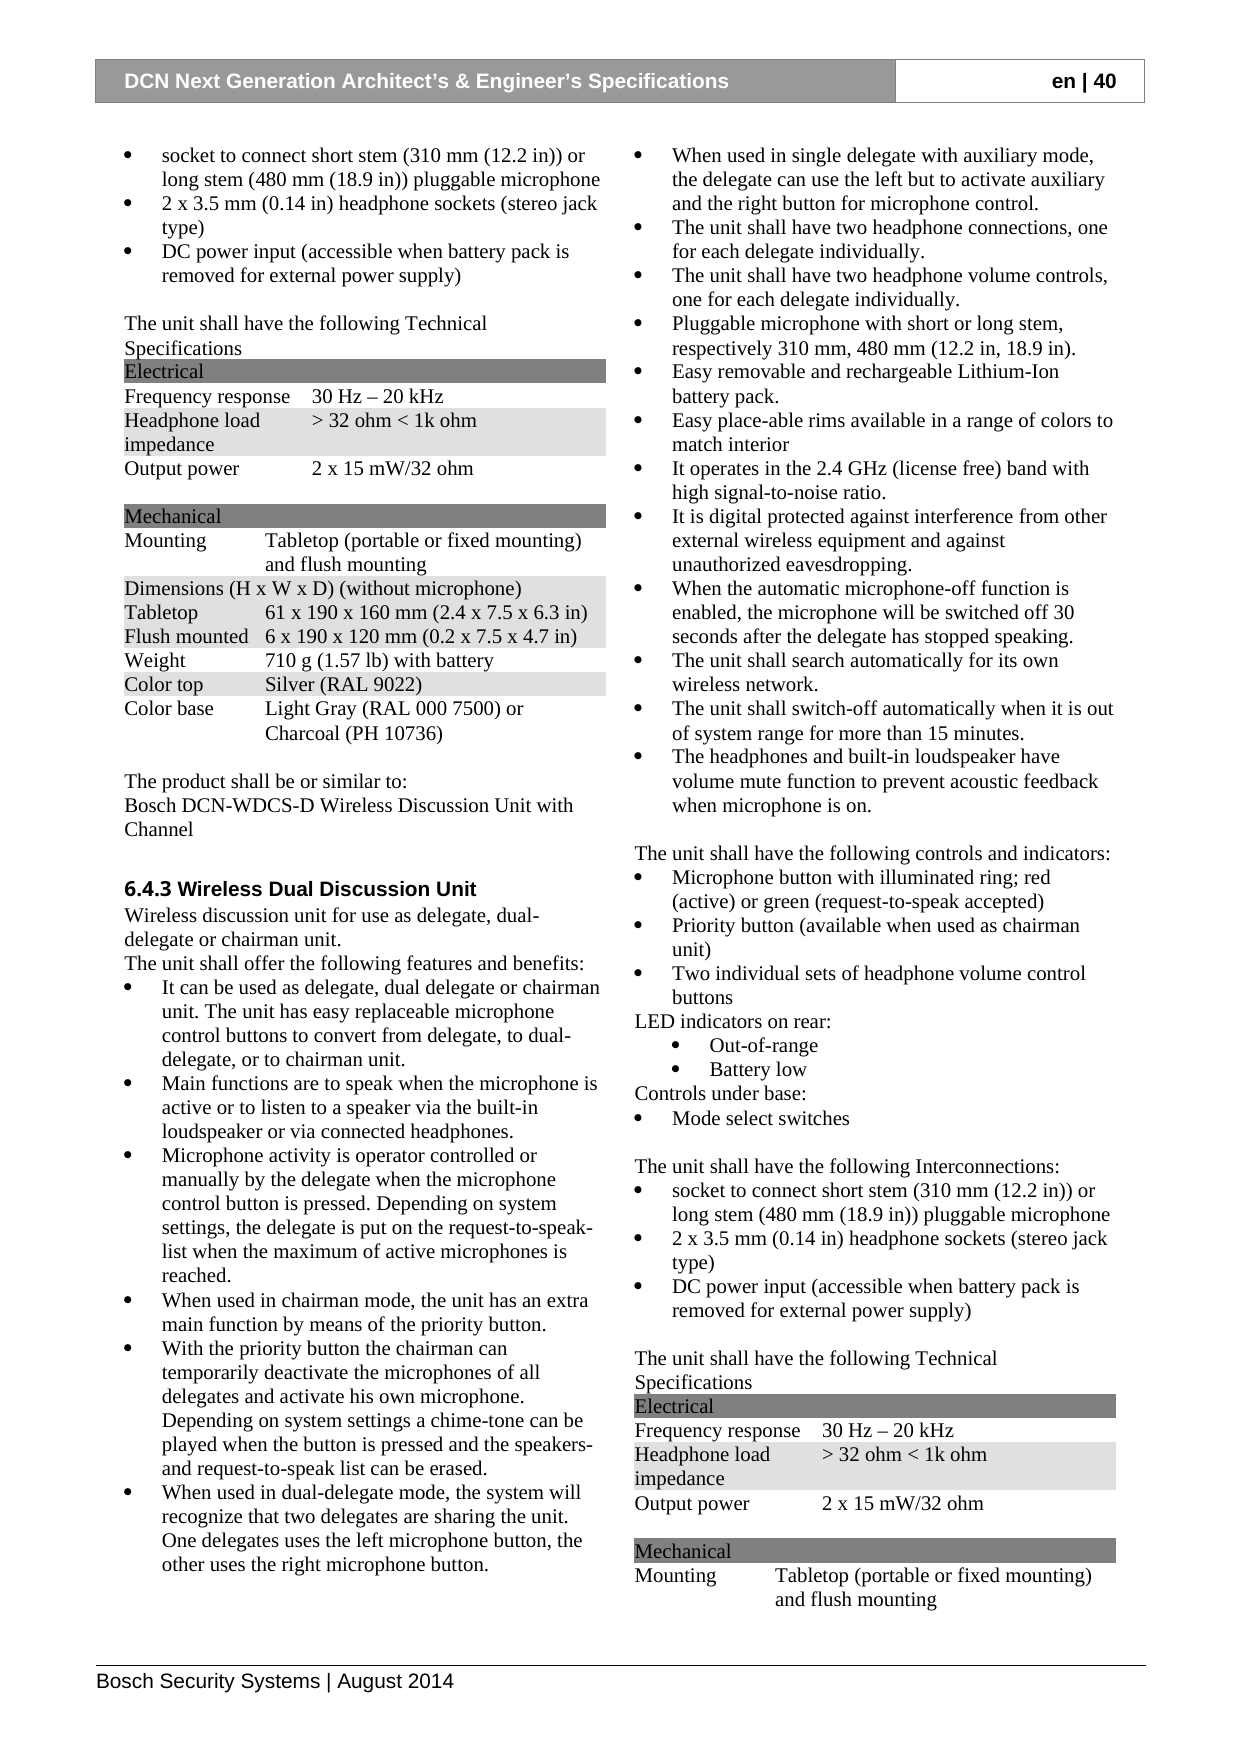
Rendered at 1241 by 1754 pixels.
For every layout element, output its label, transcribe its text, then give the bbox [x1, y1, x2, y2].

list 2 x 3.5 mm (0.14 in) headphone sockets (stereo jack type) [634, 1226, 1116, 1274]
list 2 x 3.5 mm (0.14 in) headphone sockets (stereo jack type) [124, 191, 606, 239]
list socket to connect short stem (310 mm (12.2 in)) or long stem (480 mm (18.9 in)) pluggable microphone [634, 1178, 1116, 1226]
list socket to connect short stem (310 mm (12.2 in)) or long stem (480 mm (18.9 in)) pluggable microphone [124, 143, 606, 191]
text Flush mounted 6 x 190 x 120 mm (0.2 x 7.5 x 4.7 in) [124, 624, 606, 648]
text Frequency response 30 Hz – 20 kHz [124, 383, 606, 408]
subtitle Wireless Dual Discussion Unit [124, 874, 606, 902]
list Two individual sets of headphone volume control buttons [634, 961, 1116, 1009]
text Wireless discussion unit for use as delegate, dual-delegate or chairman unit. [124, 902, 606, 951]
list Mode select switches [634, 1105, 1116, 1129]
list DC power input (accessible when battery pack is removed for external power supply) [124, 239, 606, 287]
list The unit shall search automatically for its own wireless network. [634, 648, 1116, 696]
text The unit shall have the following Technical Specifications [634, 1346, 1116, 1394]
list It can be used as delegate, dual delegate or chairman unit. The unit has easy replaceable microphone control buttons to convert from delegate, to dual-delegate, or to chairman unit. [124, 975, 606, 1071]
text impedance [124, 432, 606, 456]
list Priority button (available when used as chairman unit) [634, 913, 1116, 961]
list The headphones and built-in loudspeaker have volume mute function to prevent acoustic feedback when microphone is on. [634, 744, 1116, 817]
text Tabletop 61 x 190 x 160 mm (2.4 x 7.5 x 6.3 in) [124, 600, 606, 624]
text Mounting Tabletop (portable or fixed mounting) [634, 1563, 1116, 1587]
text LED indicators on rear: [634, 1009, 1116, 1033]
text Controls under base: [634, 1081, 1116, 1105]
list Microphone activity is operator controlled or manually by the delegate when the microphone control button is pressed. Depending on system settings, the delegate is put on the request-to-speak-list when the maximum of active microphones is reached. [124, 1143, 606, 1287]
list low [672, 1057, 1116, 1081]
list When used in chairman mode, the unit has an extra main function by means of the priority button. [124, 1287, 606, 1336]
text The unit shall offer the following features and benefits: [124, 951, 606, 975]
list Easy removable and rechargeable Lithium-Ion battery pack. [634, 359, 1116, 408]
list The unit shall switch-off automatically when it is out of system range for more than 15 minutes. [634, 696, 1116, 744]
text Electrical [634, 1394, 1116, 1418]
text Output power 2 x 15 mW/32 ohm [124, 456, 606, 480]
list With the priority button the chairman can temporarily deactivate the microphones of all delegates and activate his own microphone. Depending on system settings a chime-tone can be played when the button is pressed and the speakers- and request-to-speak list can be erased. [124, 1336, 606, 1480]
text impedance [634, 1466, 1116, 1490]
text Electrical [124, 359, 606, 383]
text and flush mounting [634, 1587, 1116, 1611]
list Out-of-range [672, 1033, 1116, 1057]
list When used in dual-delegate mode, the system will recognize that two delegates are sharing the unit. One delegates uses the left microphone button, the other uses the right microphone button. [124, 1480, 606, 1576]
text The unit shall have the following Technical Specifications [124, 311, 606, 359]
text Color top Silver (RAL 9022) [124, 672, 606, 696]
list Microphone button with illuminated ring; red (active) or green (request-to-speak accepted) [634, 865, 1116, 913]
text Color base Light Gray (RAL 000 7500) or Charcoal (PH 10736) [124, 696, 606, 744]
list The unit shall have two headphone volume controls, one for each delegate individually. [634, 263, 1116, 311]
text Mechanical [634, 1538, 1116, 1563]
text The unit shall have the following controls and indicators: [634, 841, 1116, 865]
list DC power input (accessible when battery pack is removed for external power supply) [634, 1274, 1116, 1322]
text Mechanical [124, 504, 606, 528]
text Headphone load > 32 ohm < 1k ohm [124, 408, 606, 432]
list When used in single delegate with auxiliary mode, the delegate can use the left but to activate auxiliary and the right button for microphone control. [634, 143, 1116, 215]
list Easy place-able rims available in a range of colors to match interior [634, 408, 1116, 456]
list It is digital protected against interference from other external wireless equipment and against unauthorized eavesdropping. [634, 504, 1116, 576]
list It operates in the 2.4 GHz (license free) band with high signal-to-noise ratio. [634, 456, 1116, 504]
text Bosch DCN-WDCS-D Wireless Discussion Unit with Channel [124, 793, 606, 841]
text Output power 2 x 15 mW/32 ohm [634, 1490, 1116, 1514]
list Pluggable microphone with short or long stem, respectively 310 mm, 480 mm (12.2 in, 18.9 in). [634, 311, 1116, 359]
text Mounting Tabletop (portable or fixed mounting) [124, 528, 606, 552]
list The unit shall have two headphone connections, one for each delegate individually. [634, 215, 1116, 263]
text The unit shall have the following Interconnections: [634, 1153, 1116, 1178]
list Main functions are to speak when the microphone is active or to listen to a speaker via the built-in loudspeaker or via connected headphones. [124, 1071, 606, 1143]
text Dimensions (H x W x D) (without microphone) [124, 576, 606, 600]
text Frequency response 30 Hz – 20 kHz [634, 1418, 1116, 1442]
text Headphone load > 32 ohm < 1k ohm [634, 1442, 1116, 1466]
text The product shall be or similar to: [124, 768, 606, 793]
list When the automatic microphone-off function is enabled, the microphone will be switched off 30 seconds after the delegate has stopped speaking. [634, 576, 1116, 648]
text and flush mounting [124, 552, 606, 576]
text Weight 710 g (1.57 lb) with battery [124, 648, 606, 672]
